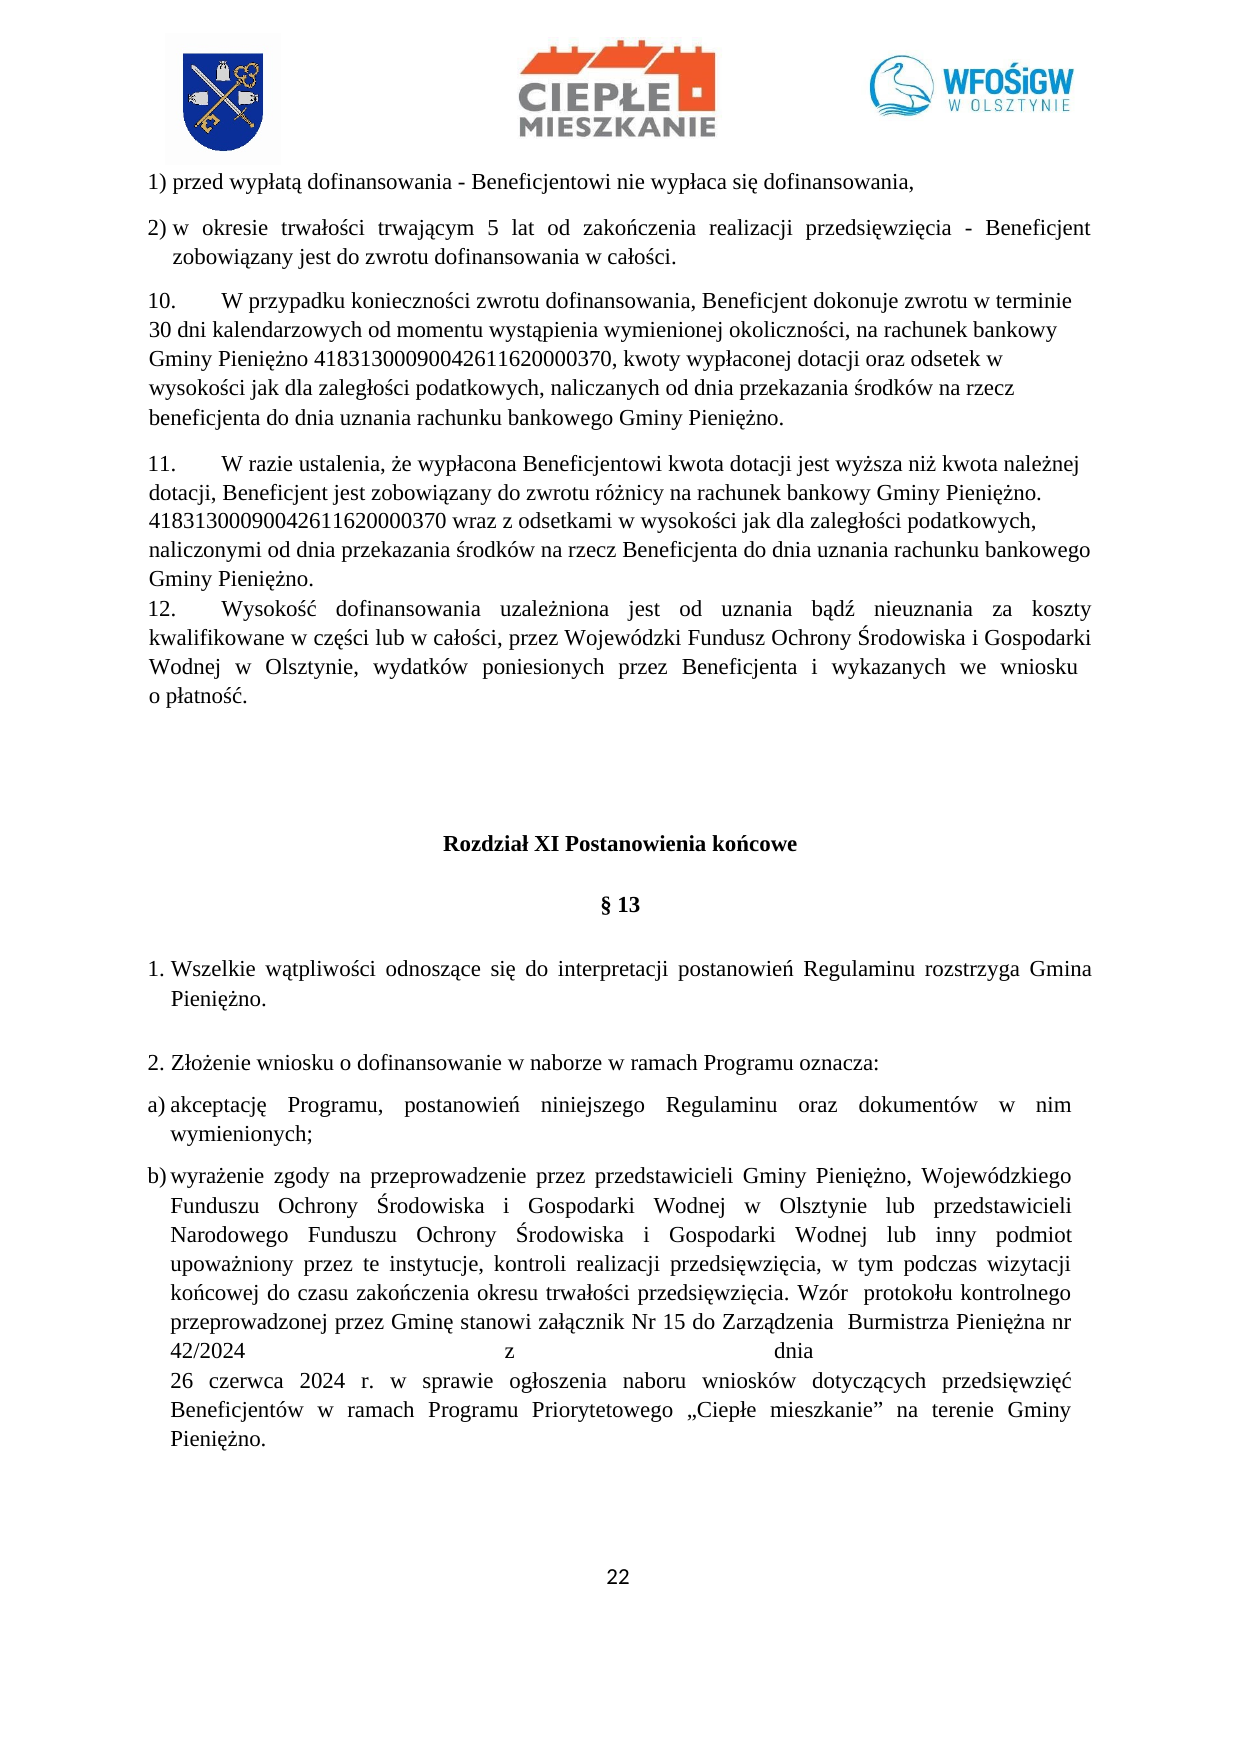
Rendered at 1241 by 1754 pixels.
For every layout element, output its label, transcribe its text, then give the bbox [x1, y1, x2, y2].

list Złożenie wniosku o dofinansowanie w naborze w ramach Programu oznacza: [147, 1048, 1093, 1075]
picture [517, 37, 723, 139]
picture [852, 41, 1093, 136]
list W razie ustalenia, że wypłacona Beneficjentowi kwota dotacji jest wyższa niż kwota należnej dotacji, Beneficjent jest zobowiązany do zwrotu różnicy na rachunek bankowy Gminy Pieniężno. 41831300090042611620000370 wraz z odsetkami w wysokości jak dla zaległości podatkowych, naliczonymi od dnia przekazania środków na rzecz Beneficjenta do dnia uznania rachunku bankowego Gminy Pieniężno. [147, 450, 1093, 592]
list przed wypłatą dofinansowania - Beneficjentowi nie wypłaca się dofinansowania, [147, 148, 1093, 194]
list akceptację Programu, postanowień niniejszego Regulaminu oraz dokumentów w nim wymienionych; [147, 1091, 1073, 1147]
list wyrażenie zgody na przeprowadzenie przez przedstawicieli Gminy Pieniężno, Wojewódzkiego Funduszu Ochrony Środowiska i Gospodarki Wodnej w Olsztynie lub przedstawicieli Narodowego Funduszu Ochrony Środowiska i Gospodarki Wodnej lub inny podmiot upoważniony przez te instytucje, kontroli realizacji przedsięwzięcia, w tym podczas wizytacji końcowej do czasu zakończenia okresu trwałości przedsięwzięcia. Wzór protokołu kontrolnego przeprowadzonej przez Gminę stanowi załącznik Nr 15 do Zarządzenia Burmistrza Pieniężna nr 42/2024 z dnia 26 czerwca 2024 r. w sprawie ogłoszenia naboru wniosków dotyczących przedsięwzięć Beneficjentów w ramach Programu Priorytetowego „Ciepłe mieszkanie” na terenie Gminy Pieniężno. [147, 1162, 1073, 1451]
list W przypadku konieczności zwrotu dofinansowania, Beneficjent dokonuje zwrotu w terminie 30 dni kalendarzowych od momentu wystąpienia wymienionej okoliczności, na rachunek bankowy Gminy Pieniężno 41831300090042611620000370, kwoty wypłaconej dotacji oraz odsetek w wysokości jak dla zaległości podatkowych, naliczanych od dnia przekazania środków na rzecz beneficjenta do dnia uznania rachunku bankowego Gminy Pieniężno. [147, 287, 1093, 430]
subtitle § 13 [147, 891, 1093, 918]
picture [165, 33, 281, 148]
list Wszelkie wątpliwości odnoszące się do interpretacji postanowień Regulaminu rozstrzyga Gmina Pieniężno. [147, 955, 1093, 1011]
list w okresie trwałości trwającym 5 lat od zakończenia realizacji przedsięwzięcia - Beneficjent zobowiązany jest do zwrotu dofinansowania w całości. [147, 214, 1093, 269]
text Rozdział XI Postanowienia końcowe [147, 830, 1093, 856]
list Wysokość dofinansowania uzależniona jest od uznania bądź nieuznania za koszty kwalifikowane w części lub w całości, przez Wojewódzki Fundusz Ochrony Środowiska i Gospodarki Wodnej w Olsztynie, wydatków poniesionych przez Beneficjenta i wykazanych we wniosku o płatność. [147, 595, 1093, 708]
